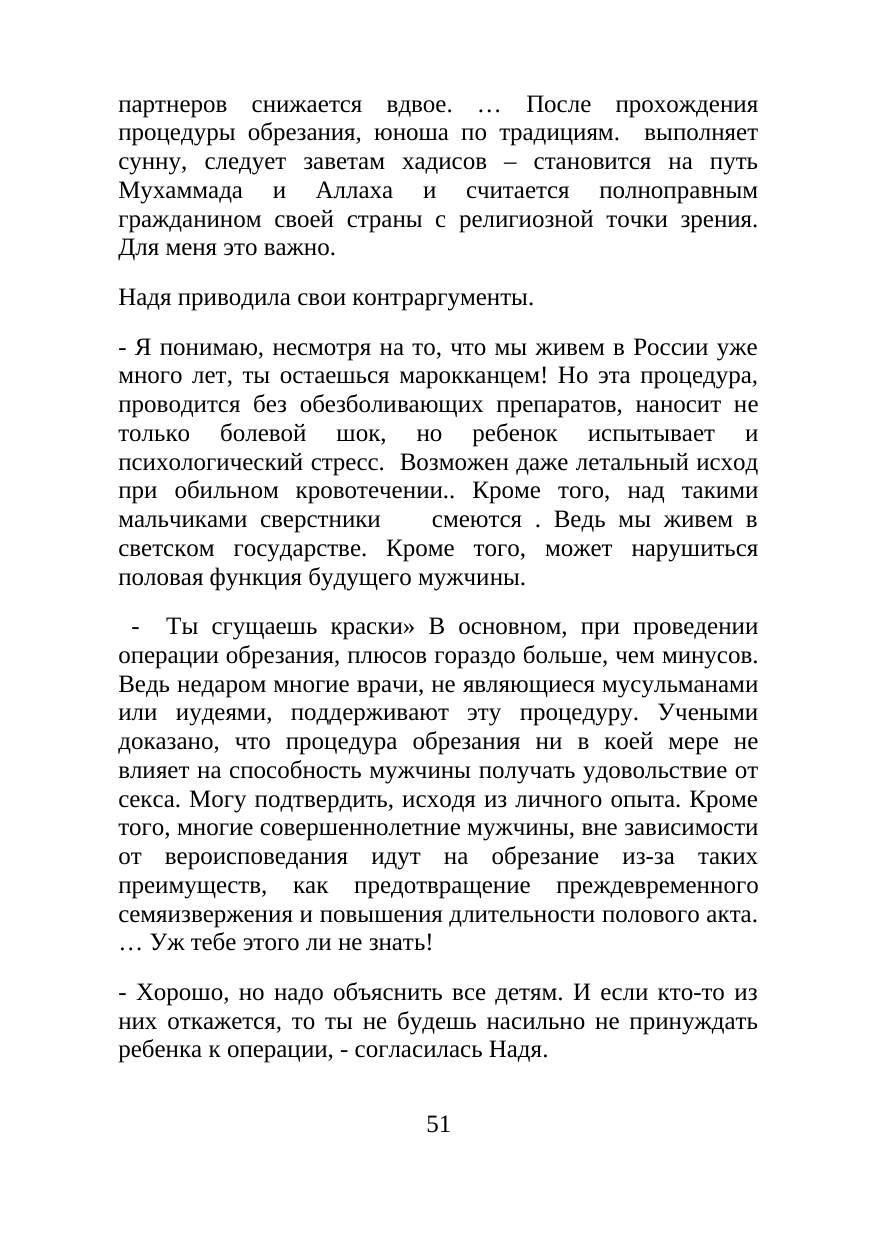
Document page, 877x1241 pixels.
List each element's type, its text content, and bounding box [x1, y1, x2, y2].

text - Ты сгущаешь краски» В основном, при проведении операции обрезания, плюсов гораздо больше, чем минусов. Ведь недаром многие врачи, не являющиеся мусульманами или иудеями, поддерживают эту процедуру. Учеными доказано, что процедура обрезания ни в коей мере не влияет на способность мужчины получать удовольствие от секса. Могу подтвердить, исходя из личного опыта. Кроме того, многие совершеннолетние мужчины, вне зависимости от вероисповедания идут на обрезание из-за таких преимуществ, как предотвращение преждевременного семяизвержения и повышения длительности полового акта. … Уж тебе этого ли не знать! [118, 611, 759, 956]
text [118, 89, 759, 261]
text - Хорошо, но надо объяснить все детям. И если кто-то из них откажется, то ты не будешь насильно не принуждать ребенка к операции, - согласилась Надя. [118, 977, 759, 1063]
text Надя приводила свои контраргументы. [118, 282, 759, 311]
text - Я понимаю, несмотря на то, что мы живем в России уже много лет, ты остаешься марокканцем! Но эта процедура, проводится без обезболивающих препаратов, наносит не только болевой шок, но ребенок испытывает и психологический стресс. Возможен даже летальный исход при обильном кровотечении.. Кроме того, над такими мальчиками сверстники смеются . Ведь мы живем в светском государстве. Кроме того, может нарушиться половая функция будущего мужчины. [118, 332, 759, 590]
